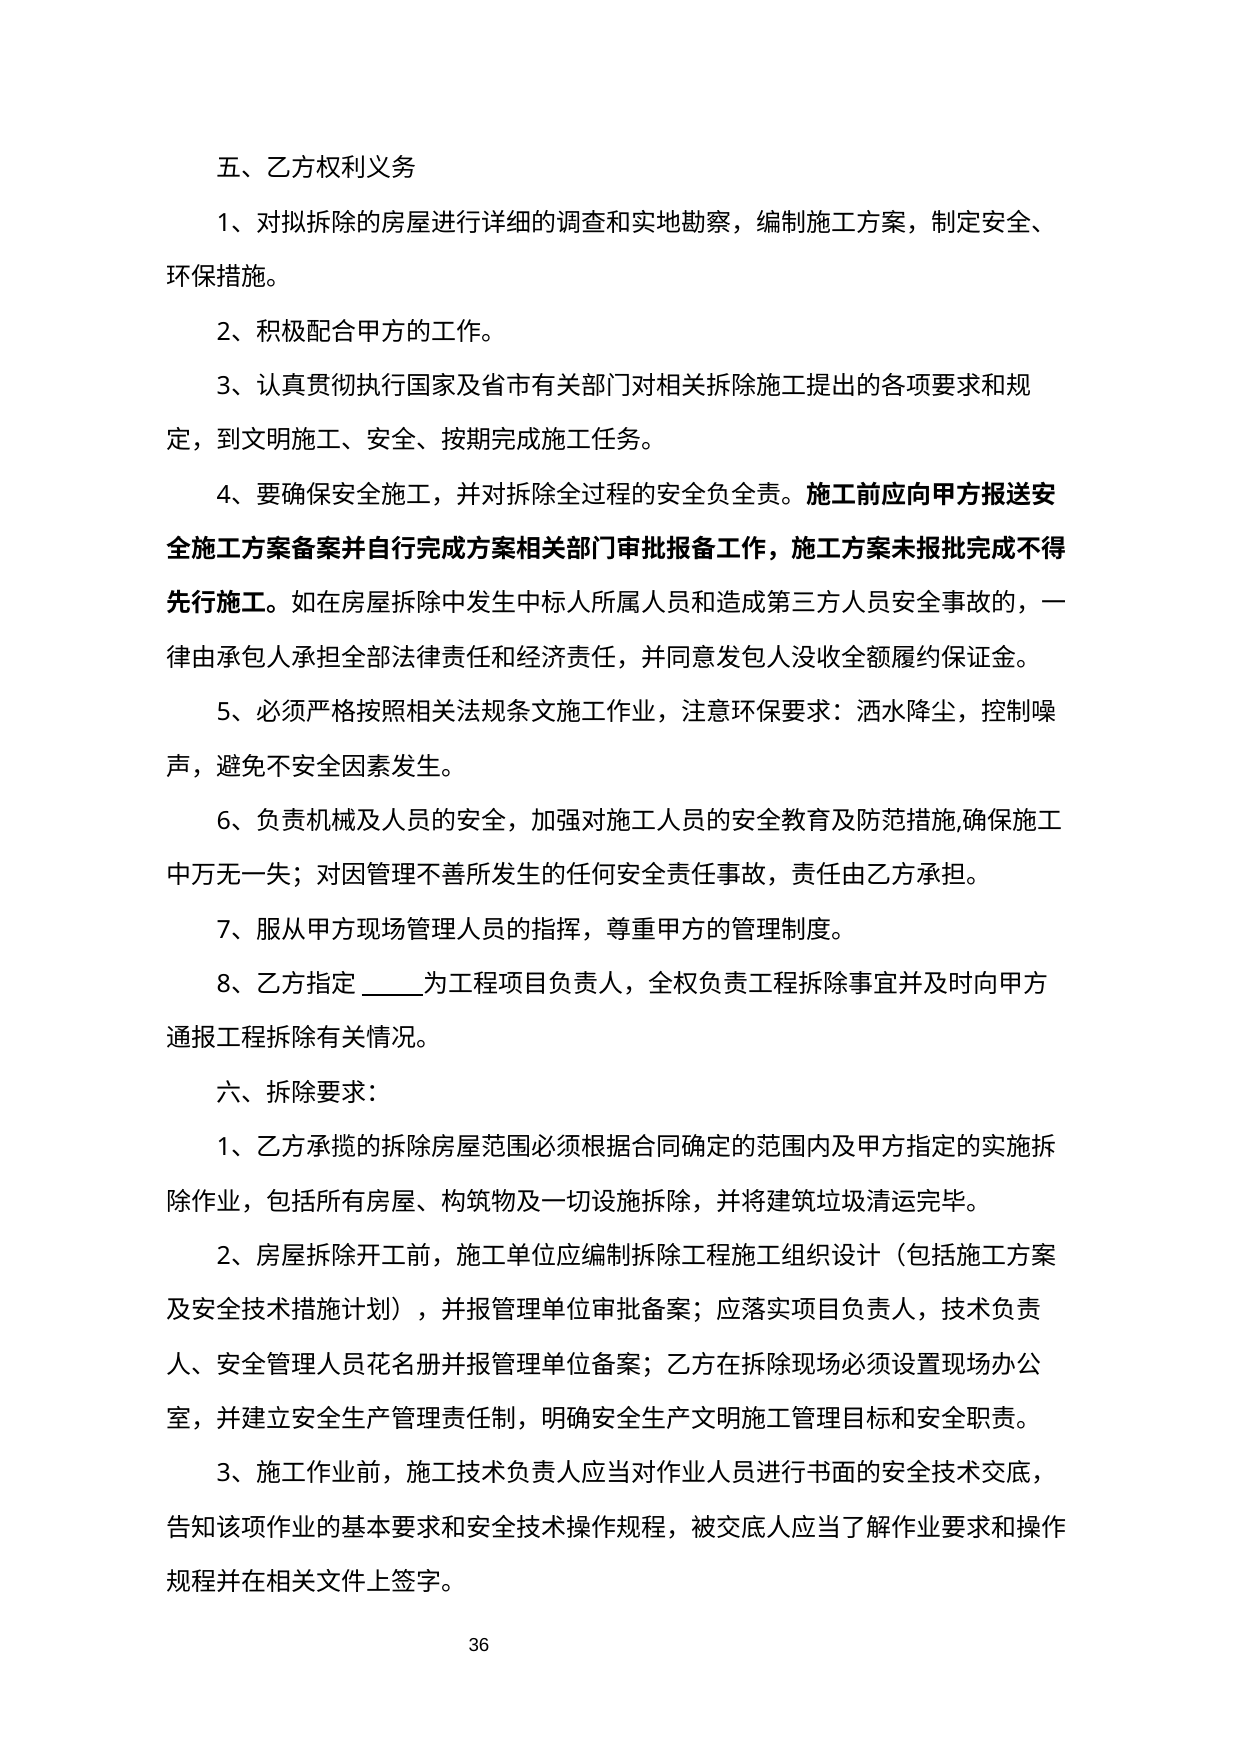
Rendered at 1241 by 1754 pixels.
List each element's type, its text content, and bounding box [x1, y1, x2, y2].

text 1、乙方承揽的拆除房屋范围必须根据合同确定的范围内及甲方指定的实施拆除作业，包括所有房屋、构筑物及一切设施拆除，并将建筑垃圾清运完毕。 [166, 1127, 1071, 1217]
text 3、认真贯彻执行国家及省市有关部门对相关拆除施工提出的各项要求和规定，到文明施工、安全、按期完成施工任务。 [166, 365, 1071, 456]
text 2、积极配合甲方的工作。 [166, 311, 1071, 347]
text 六、拆除要求： [166, 1072, 1071, 1108]
text 7、服从甲方现场管理人员的指挥，尊重甲方的管理制度。 [166, 909, 1071, 945]
text 5、必须严格按照相关法规条文施工作业，注意环保要求：洒水降尘，控制噪声，避免不安全因素发生。 [166, 692, 1071, 782]
text 4、要确保安全施工，并对拆除全过程的安全负全责。施工前应向甲方报送安全施工方案备案并自行完成方案相关部门审批报备工作，施工方案未报批完成不得先行施工。如在房屋拆除中发生中标人所属人员和造成第三方人员安全事故的，一律由承包人承担全部法律责任和经济责任，并同意发包人没收全额履约保证金。 [166, 474, 1071, 673]
text 2、房屋拆除开工前，施工单位应编制拆除工程施工组织设计（包括施工方案及安全技术措施计划），并报管理单位审批备案；应落实项目负责人，技术负责人、安全管理人员花名册并报管理单位备案；乙方在拆除现场必须设置现场办公室，并建立安全生产管理责任制，明确安全生产文明施工管理目标和安全职责。 [166, 1235, 1071, 1435]
text 3、施工作业前，施工技术负责人应当对作业人员进行书面的安全技术交底，告知该项作业的基本要求和安全技术操作规程，被交底人应当了解作业要求和操作规程并在相关文件上签字。 [166, 1453, 1071, 1598]
text 1、对拟拆除的房屋进行详细的调查和实地勘察，编制施工方案，制定安全、环保措施。 [166, 202, 1071, 293]
text 五、乙方权利义务 [166, 148, 1071, 184]
text 6、负责机械及人员的安全，加强对施工人员的安全教育及防范措施,确保施工中万无一失；对因管理不善所发生的任何安全责任事故，责任由乙方承担。 [166, 800, 1071, 891]
text 8、乙方指定 为工程项目负责人，全权负责工程拆除事宜并及时向甲方通报工程拆除有关情况。 [166, 963, 1071, 1054]
